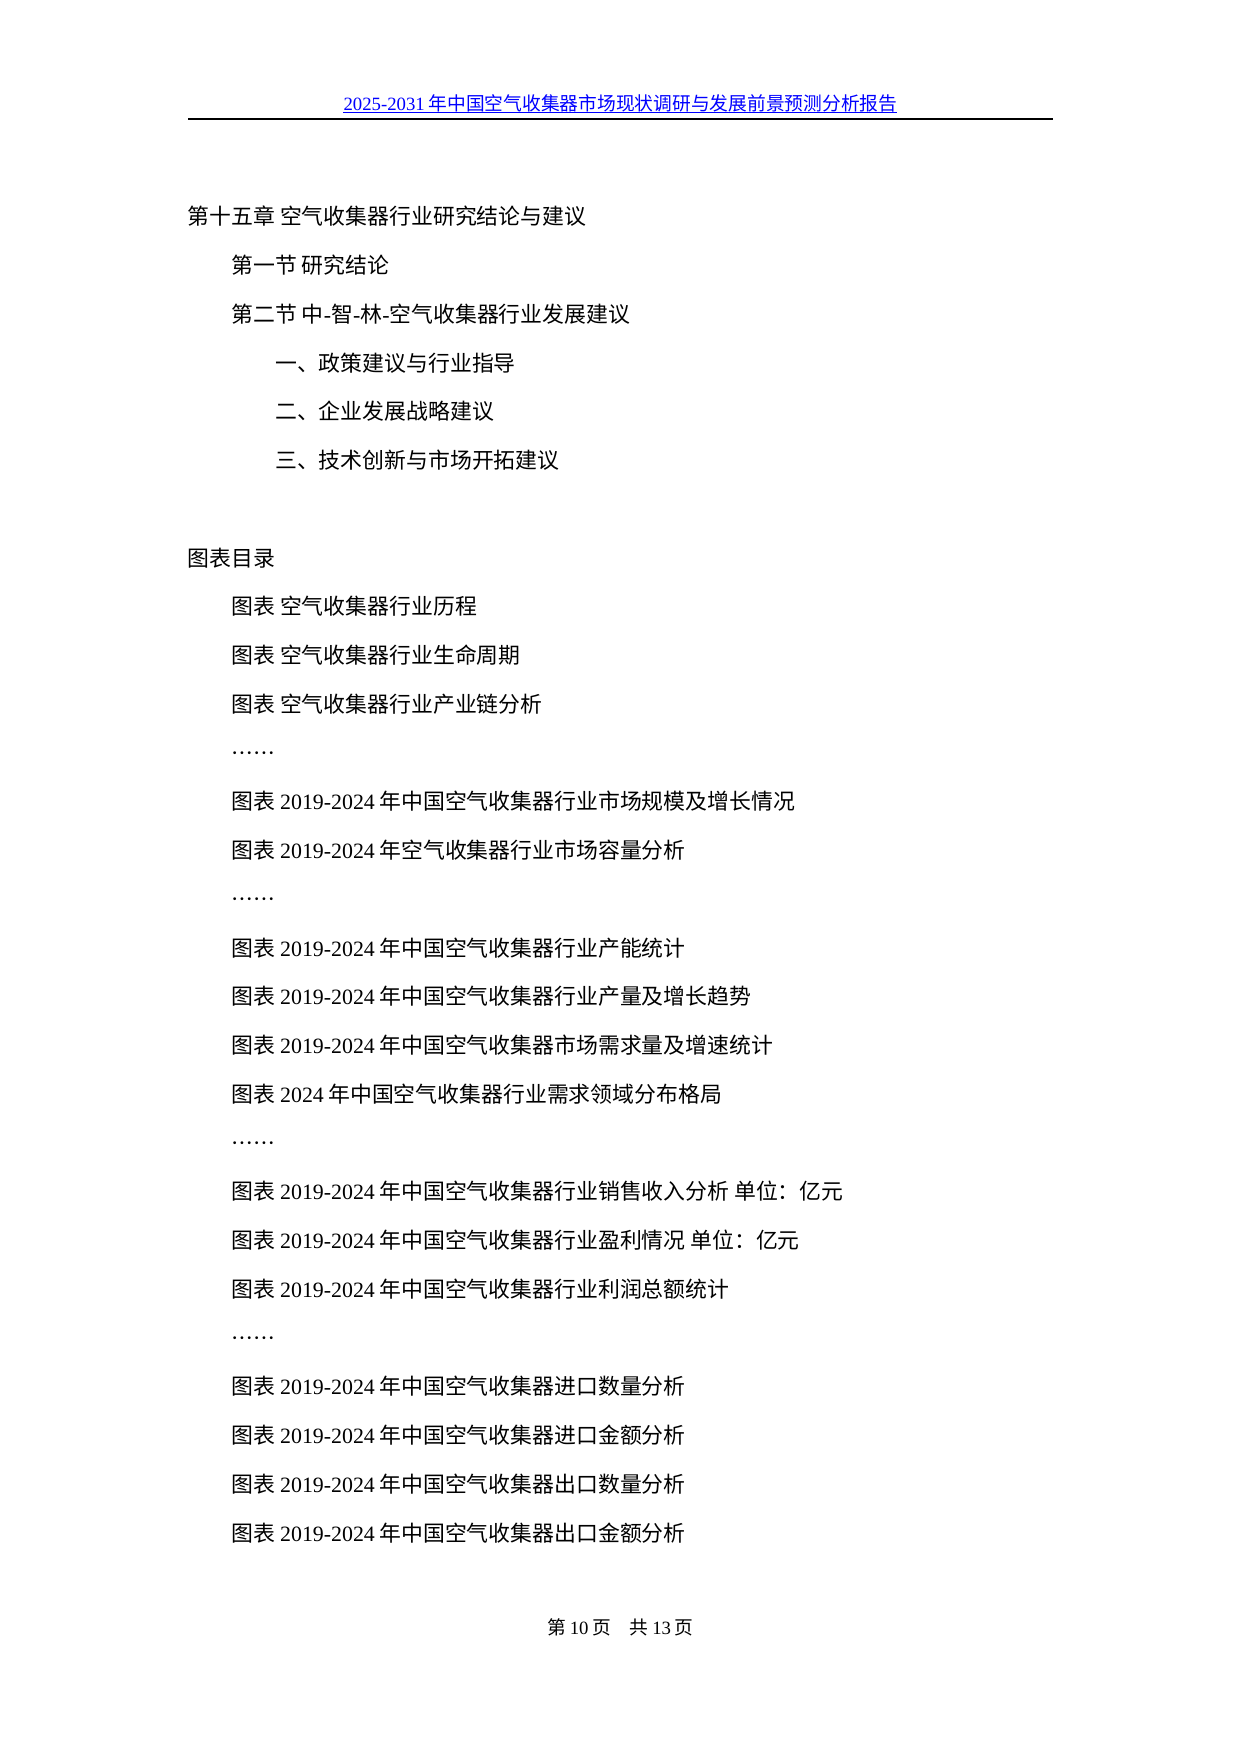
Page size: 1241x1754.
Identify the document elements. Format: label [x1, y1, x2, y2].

text [187, 150, 1053, 1548]
